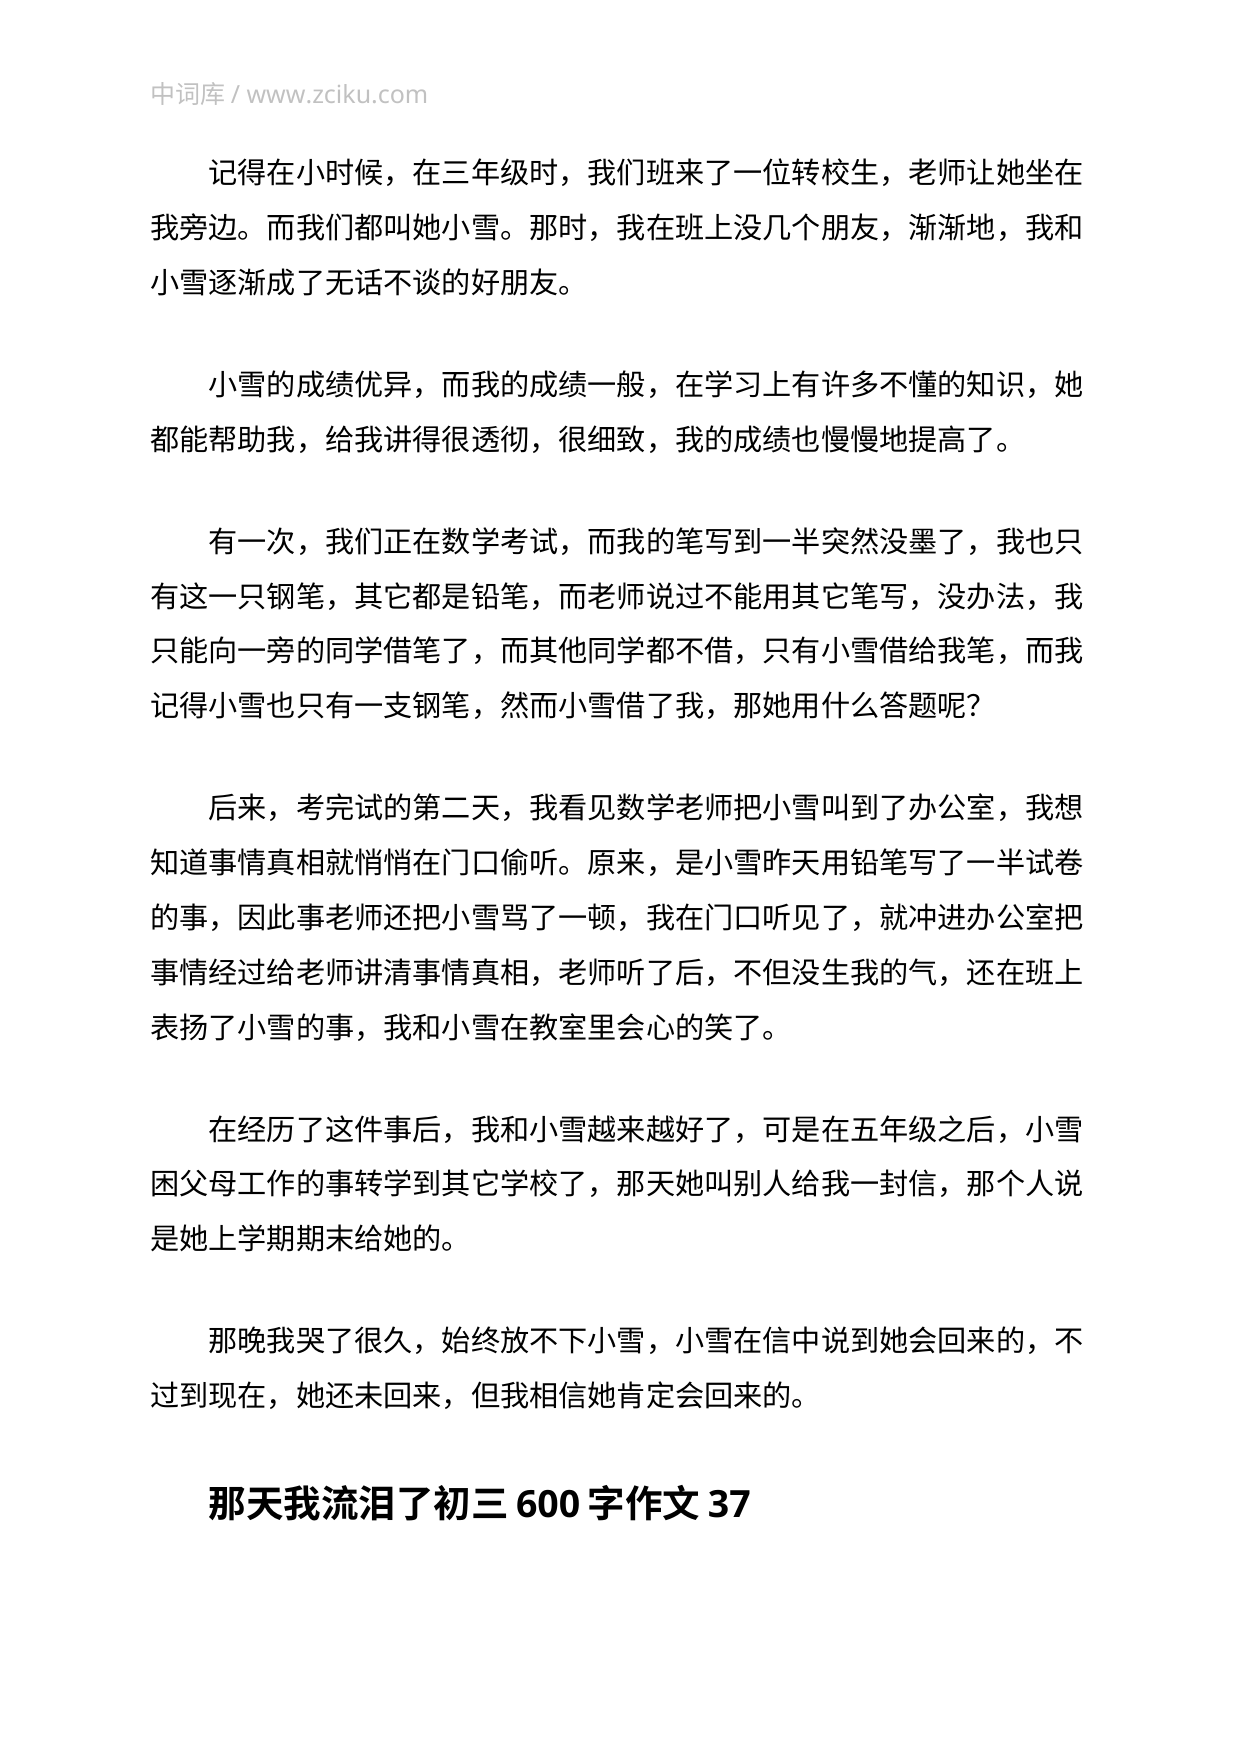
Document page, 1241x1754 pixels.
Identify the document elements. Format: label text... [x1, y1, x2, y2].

text 记得在小时候，在三年级时，我们班来了一位转校生，老师让她坐在我旁边。而我们都叫她小雪。那时，我在班上没几个朋友，渐渐地，我和小雪逐渐成了无话不谈的好朋友。 [150, 150, 1090, 302]
text 那晚我哭了很久，始终放不下小雪，小雪在信中说到她会回来的，不过到现在，她还未回来，但我相信她肯定会回来的。 [150, 1318, 1090, 1415]
text 在经历了这件事后，我和小雪越来越好了，可是在五年级之后，小雪困父母工作的事转学到其它学校了，那天她叫别人给我一封信，那个人说是她上学期期末给她的。 [150, 1106, 1090, 1258]
text 小雪的成绩优异，而我的成绩一般，在学习上有许多不懂的知识，她都能帮助我，给我讲得很透彻，很细致，我的成绩也慢慢地提高了。 [150, 362, 1090, 459]
text 有一次，我们正在数学考试，而我的笔写到一半突然没墨了，我也只有这一只钢笔，其它都是铅笔，而老师说过不能用其它笔写，没办法，我只能向一旁的同学借笔了，而其他同学都不借，只有小雪借给我笔，而我记得小雪也只有一支钢笔，然而小雪借了我，那她用什么答题呢？ [150, 518, 1090, 725]
text 后来，考完试的第二天，我看见数学老师把小雪叫到了办公室，我想知道事情真相就悄悄在门口偷听。原来，是小雪昨天用铅笔写了一半试卷的事，因此事老师还把小雪骂了一顿，我在门口听见了，就冲进办公室把事情经过给老师讲清事情真相，老师听了后，不但没生我的气，还在班上表扬了小雪的事，我和小雪在教室里会心的笑了。 [150, 785, 1090, 1047]
text 那天我流泪了初三600字作文37 [150, 1474, 1090, 1529]
